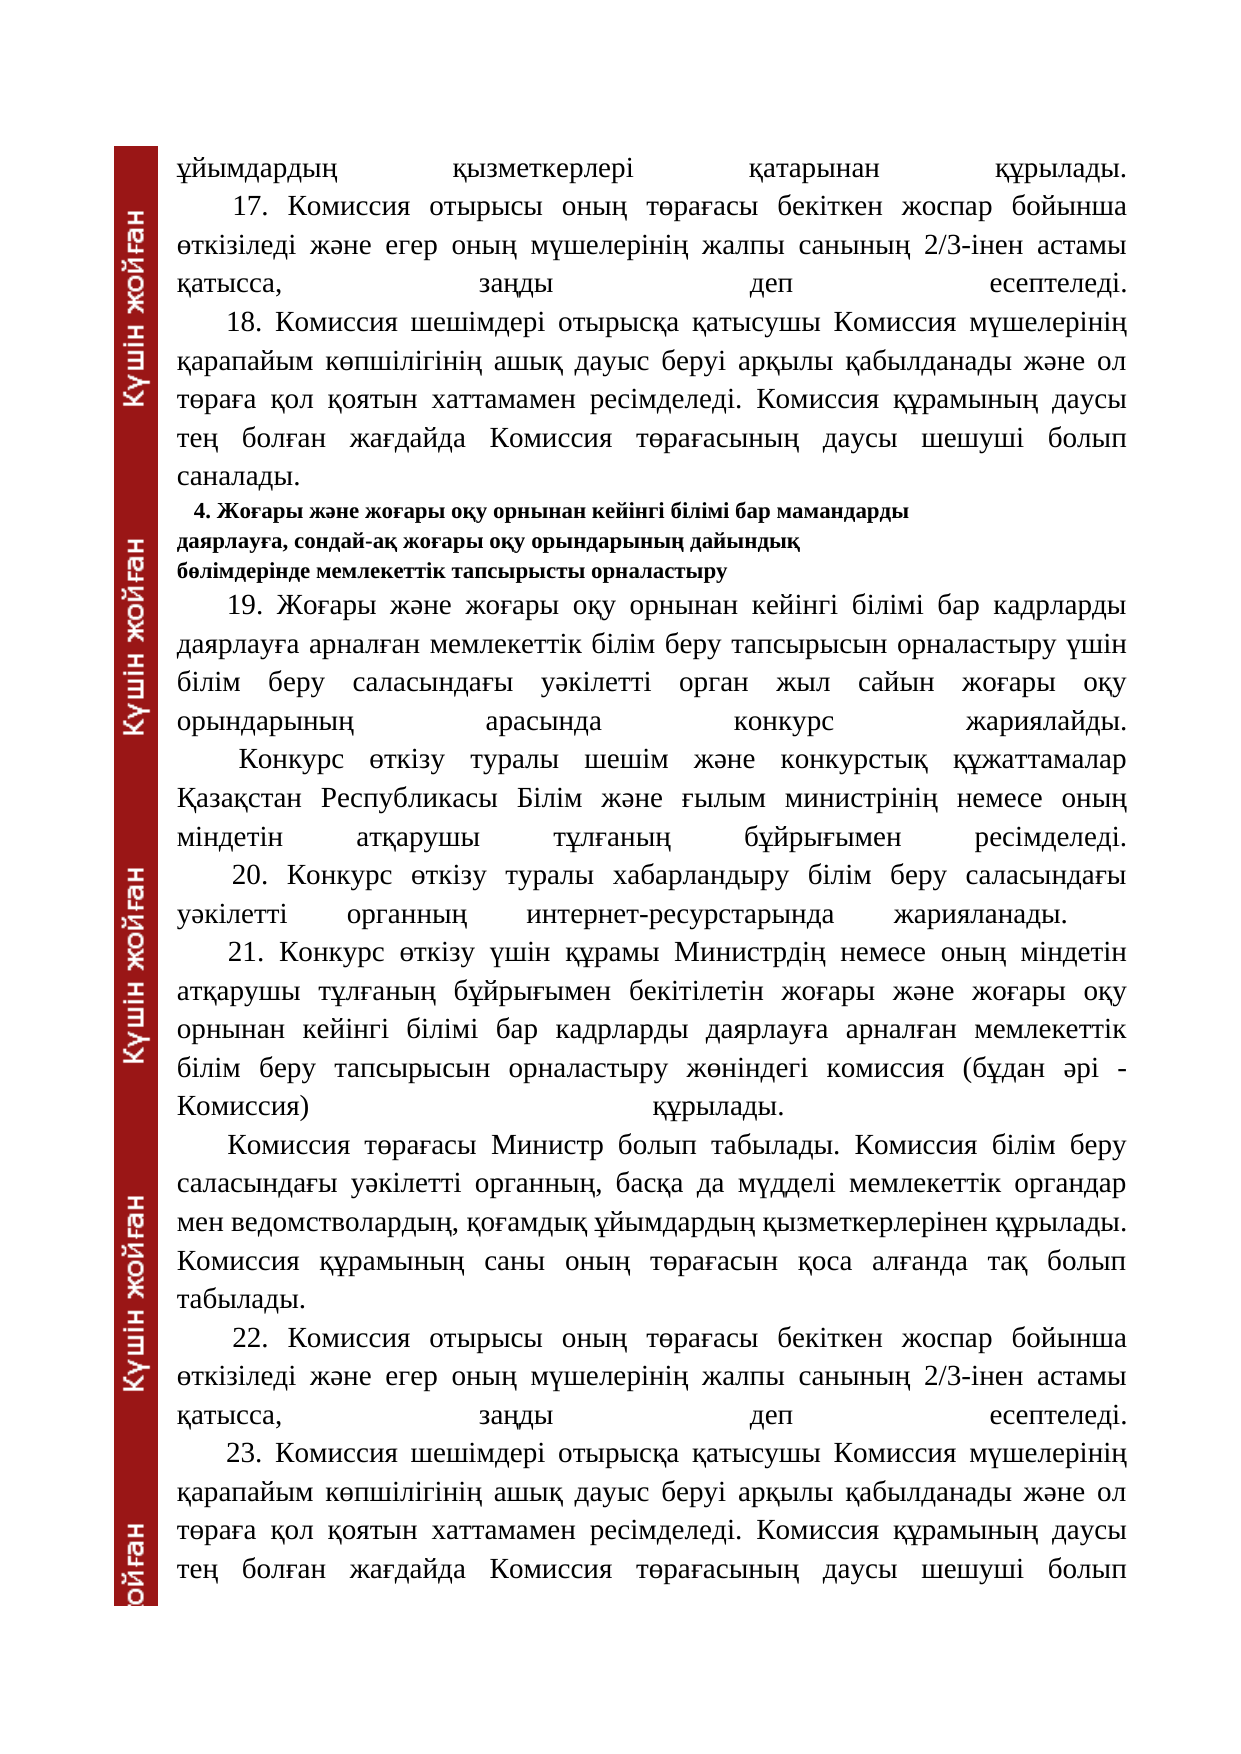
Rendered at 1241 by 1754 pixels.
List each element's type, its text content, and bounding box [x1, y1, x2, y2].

picture [114, 1584, 158, 1606]
text 4. Жоғары және жоғары оқу орнынан кейінгі білімі бар мамандарды даярлауға, сондай-ақ жоғары оқу орындарының дайындық бөлімдерінде мемлекеттік тапсырысты орналастыру [112, 497, 1128, 584]
picture [114, 492, 158, 497]
picture [114, 146, 158, 150]
